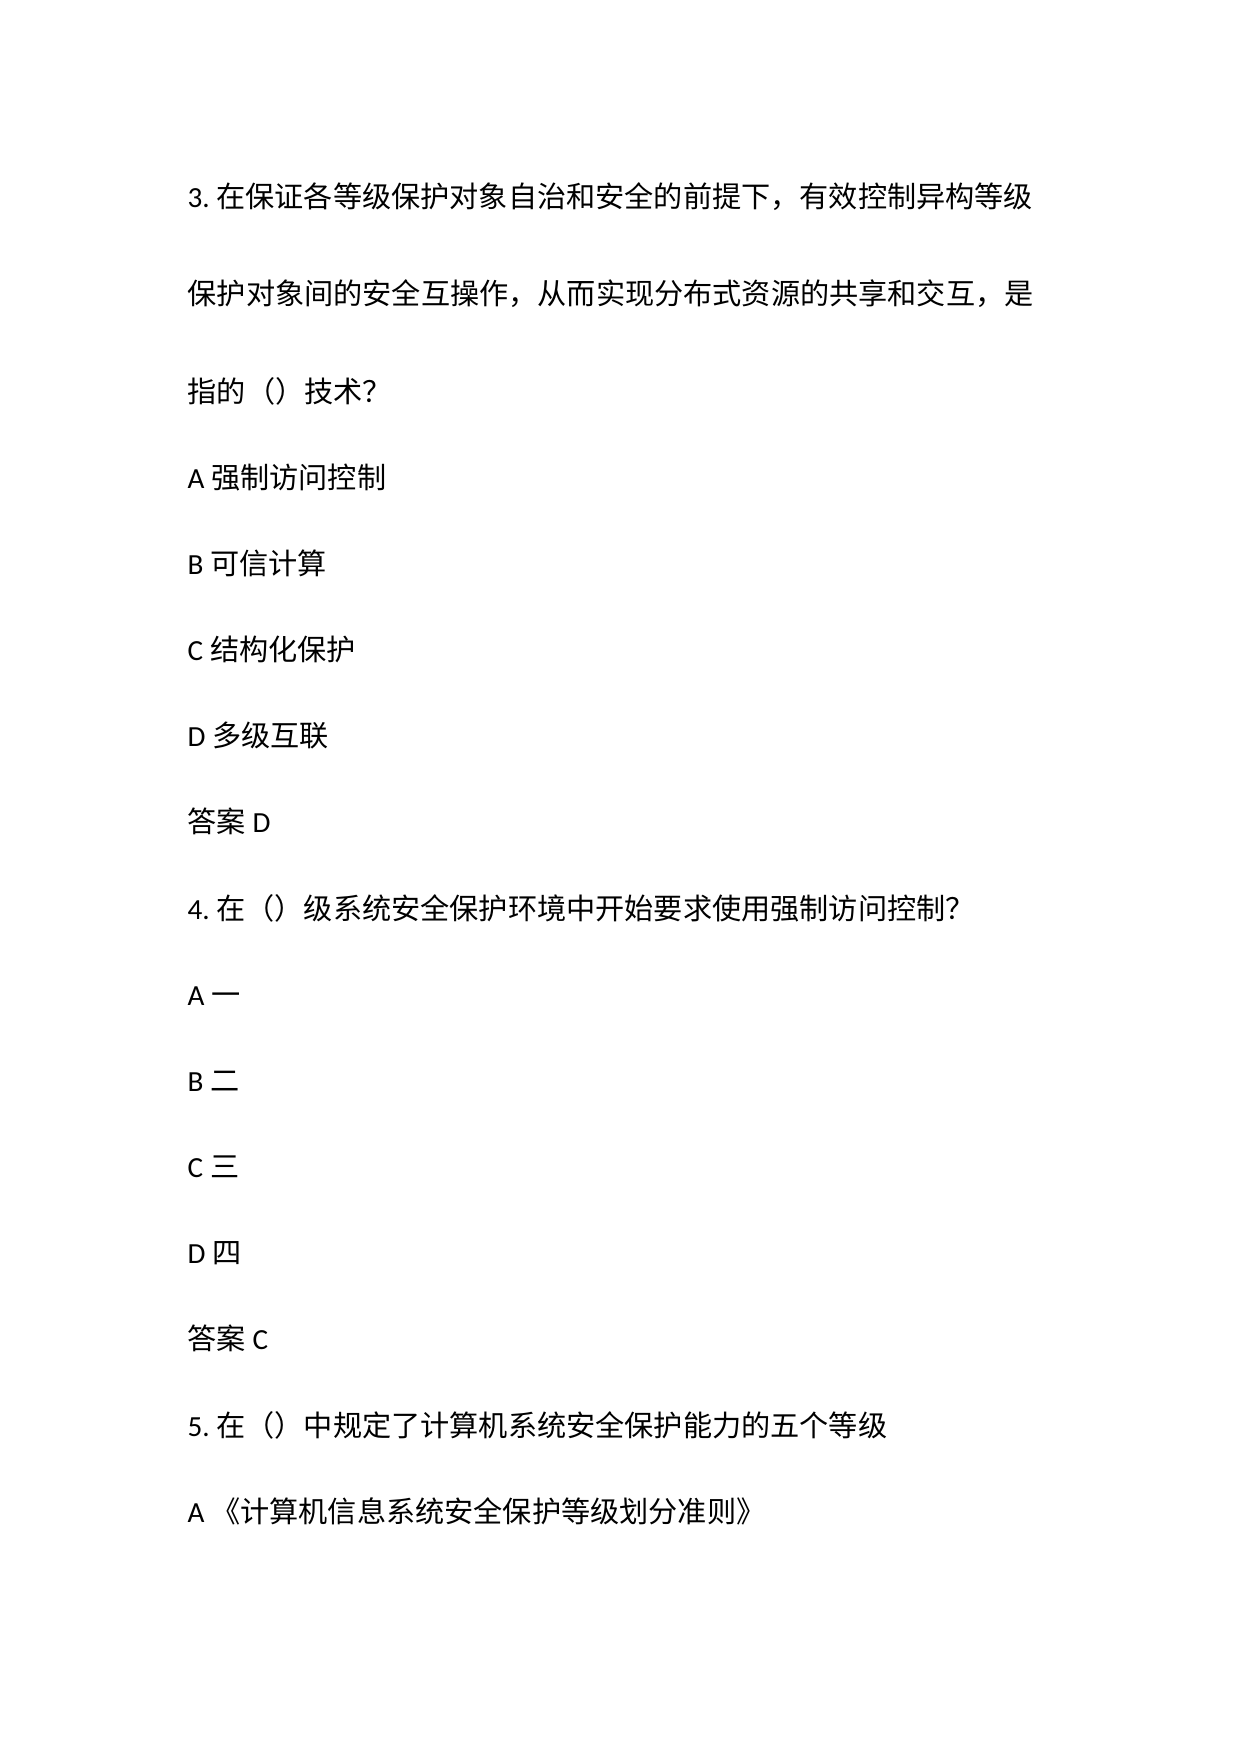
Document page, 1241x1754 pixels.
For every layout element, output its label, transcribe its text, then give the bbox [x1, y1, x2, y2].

list 在（）级系统安全保护环境中开始要求使用强制访问控制？ [187, 874, 1053, 939]
list A 《计算机信息系统安全保护等级划分准则》 [187, 1477, 1053, 1542]
list C 结构化保护 [187, 615, 1053, 680]
list D 四 [187, 1218, 1053, 1283]
list B 可信计算 [187, 529, 1053, 594]
list 在（）中规定了计算机系统安全保护能力的五个等级 [187, 1391, 1053, 1456]
list D 多级互联 [187, 702, 1053, 767]
list 在保证各等级保护对象自治和安全的前提下，有效控制异构等级保护对象间的安全互操作，从而实现分布式资源的共享和交互，是指的（）技术？ [187, 162, 1053, 422]
list A 强制访问控制 [187, 443, 1053, 508]
list 答案 D [187, 788, 1053, 853]
list 答案 C [187, 1304, 1053, 1369]
list B 二 [187, 1046, 1053, 1111]
list C 三 [187, 1132, 1053, 1197]
list A 一 [187, 960, 1053, 1025]
